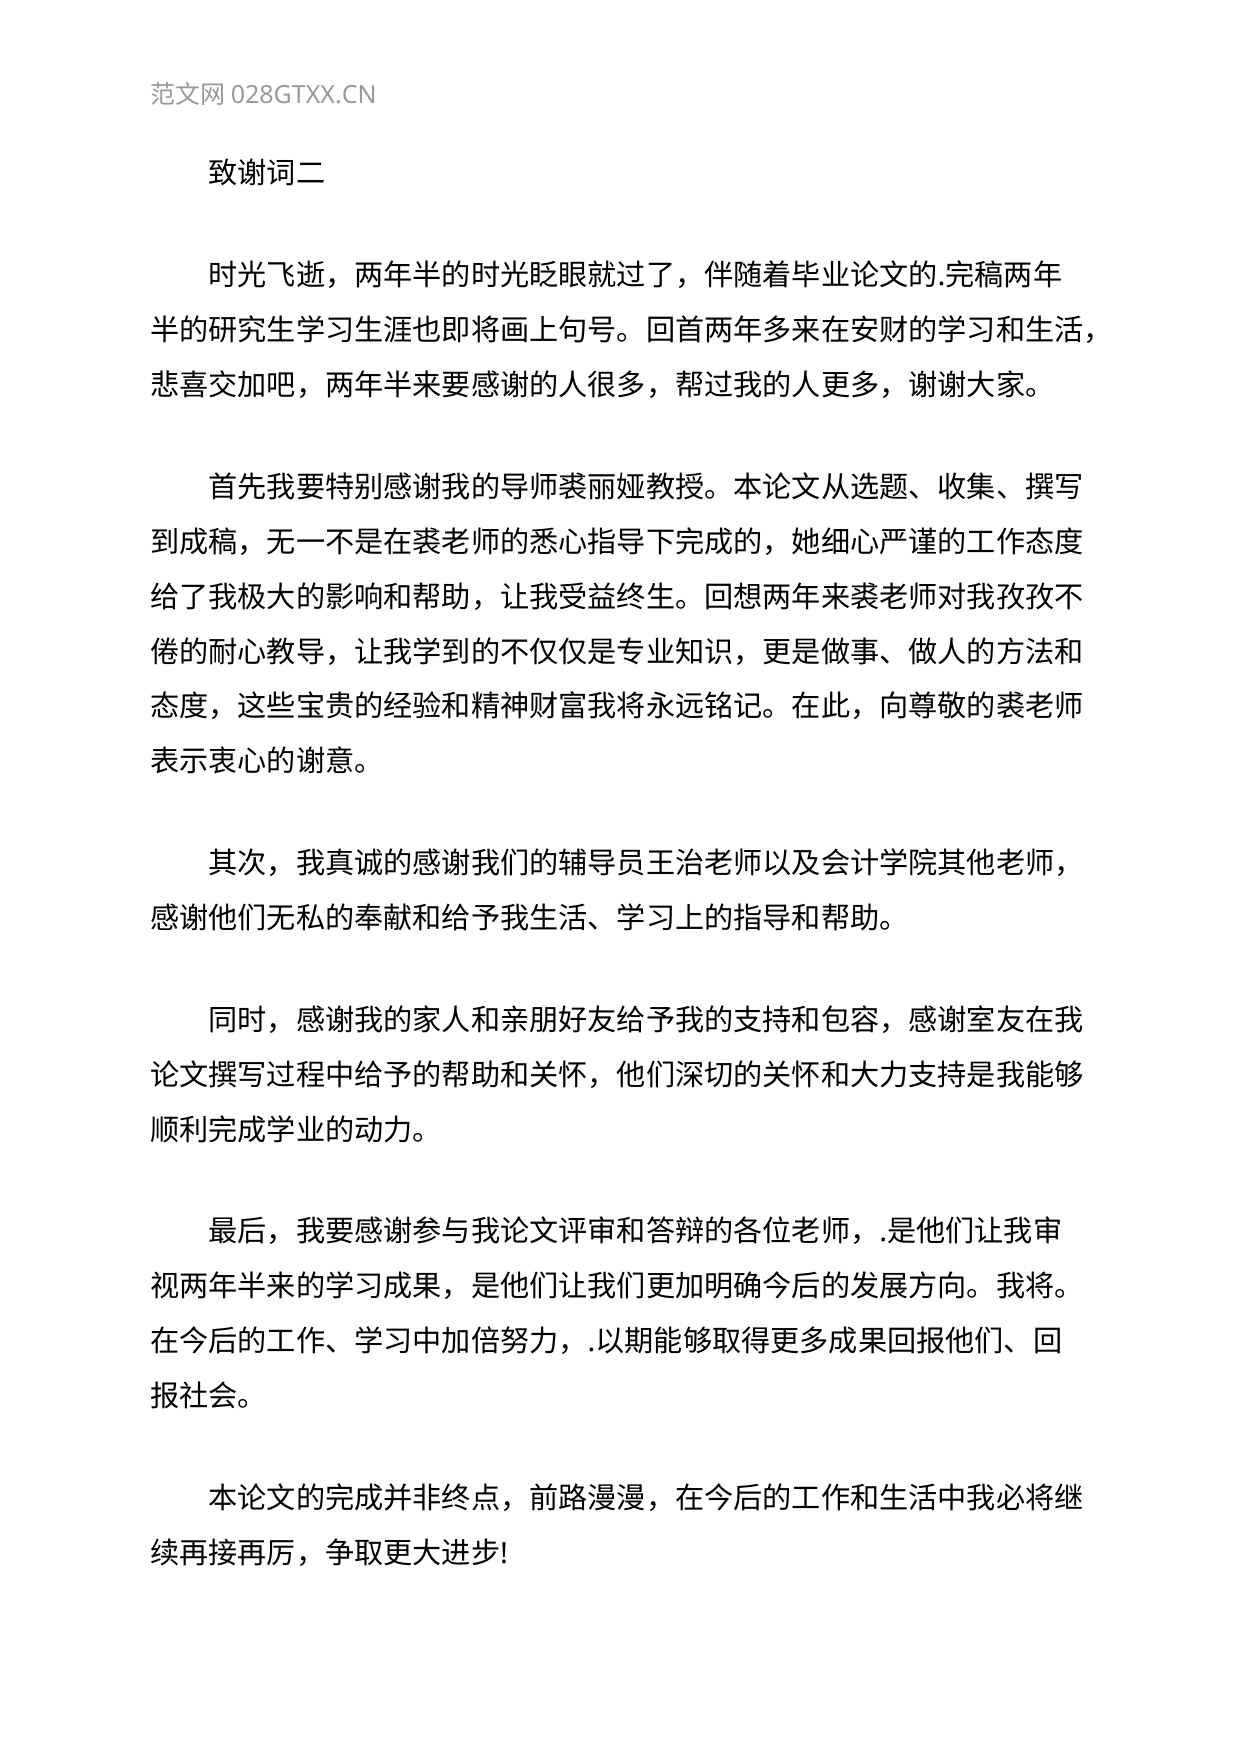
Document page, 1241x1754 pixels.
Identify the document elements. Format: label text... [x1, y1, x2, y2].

text 时光飞逝，两年半的时光眨眼就过了，伴随着毕业论文的.完稿两年半的研究生学习生涯也即将画上句号。回首两年多来在安财的学习和生活，悲喜交加吧，两年半来要感谢的人很多，帮过我的人更多，谢谢大家。 [150, 252, 1090, 404]
text 首先我要特别感谢我的导师裘丽娅教授。本论文从选题、收集、撰写到成稿，无一不是在裘老师的悉心指导下完成的，她细心严谨的工作态度给了我极大的影响和帮助，让我受益终生。回想两年来裘老师对我孜孜不倦的耐心教导，让我学到的不仅仅是专业知识，更是做事、做人的方法和态度，这些宝贵的经验和精神财富我将永远铭记。在此，向尊敬的裘老师表示衷心的谢意。 [150, 463, 1090, 780]
text 最后，我要感谢参与我论文评审和答辩的各位老师，.是他们让我审视两年半来的学习成果，是他们让我们更加明确今后的发展方向。我将。在今后的工作、学习中加倍努力，.以期能够取得更多成果回报他们、回报社会。 [150, 1208, 1090, 1415]
text 其次，我真诚的感谢我们的辅导员王治老师以及会计学院其他老师，感谢他们无私的奉献和给予我生活、学习上的指导和帮助。 [150, 840, 1090, 937]
text 同时，感谢我的家人和亲朋好友给予我的支持和包容，感谢室友在我论文撰写过程中给予的帮助和关怀，他们深切的关怀和大力支持是我能够顺利完成学业的动力。 [150, 996, 1090, 1148]
text 本论文的完成并非终点，前路漫漫，在今后的工作和生活中我必将继续再接再厉，争取更大进步! [150, 1474, 1090, 1572]
text 致谢词二 [150, 150, 1090, 192]
